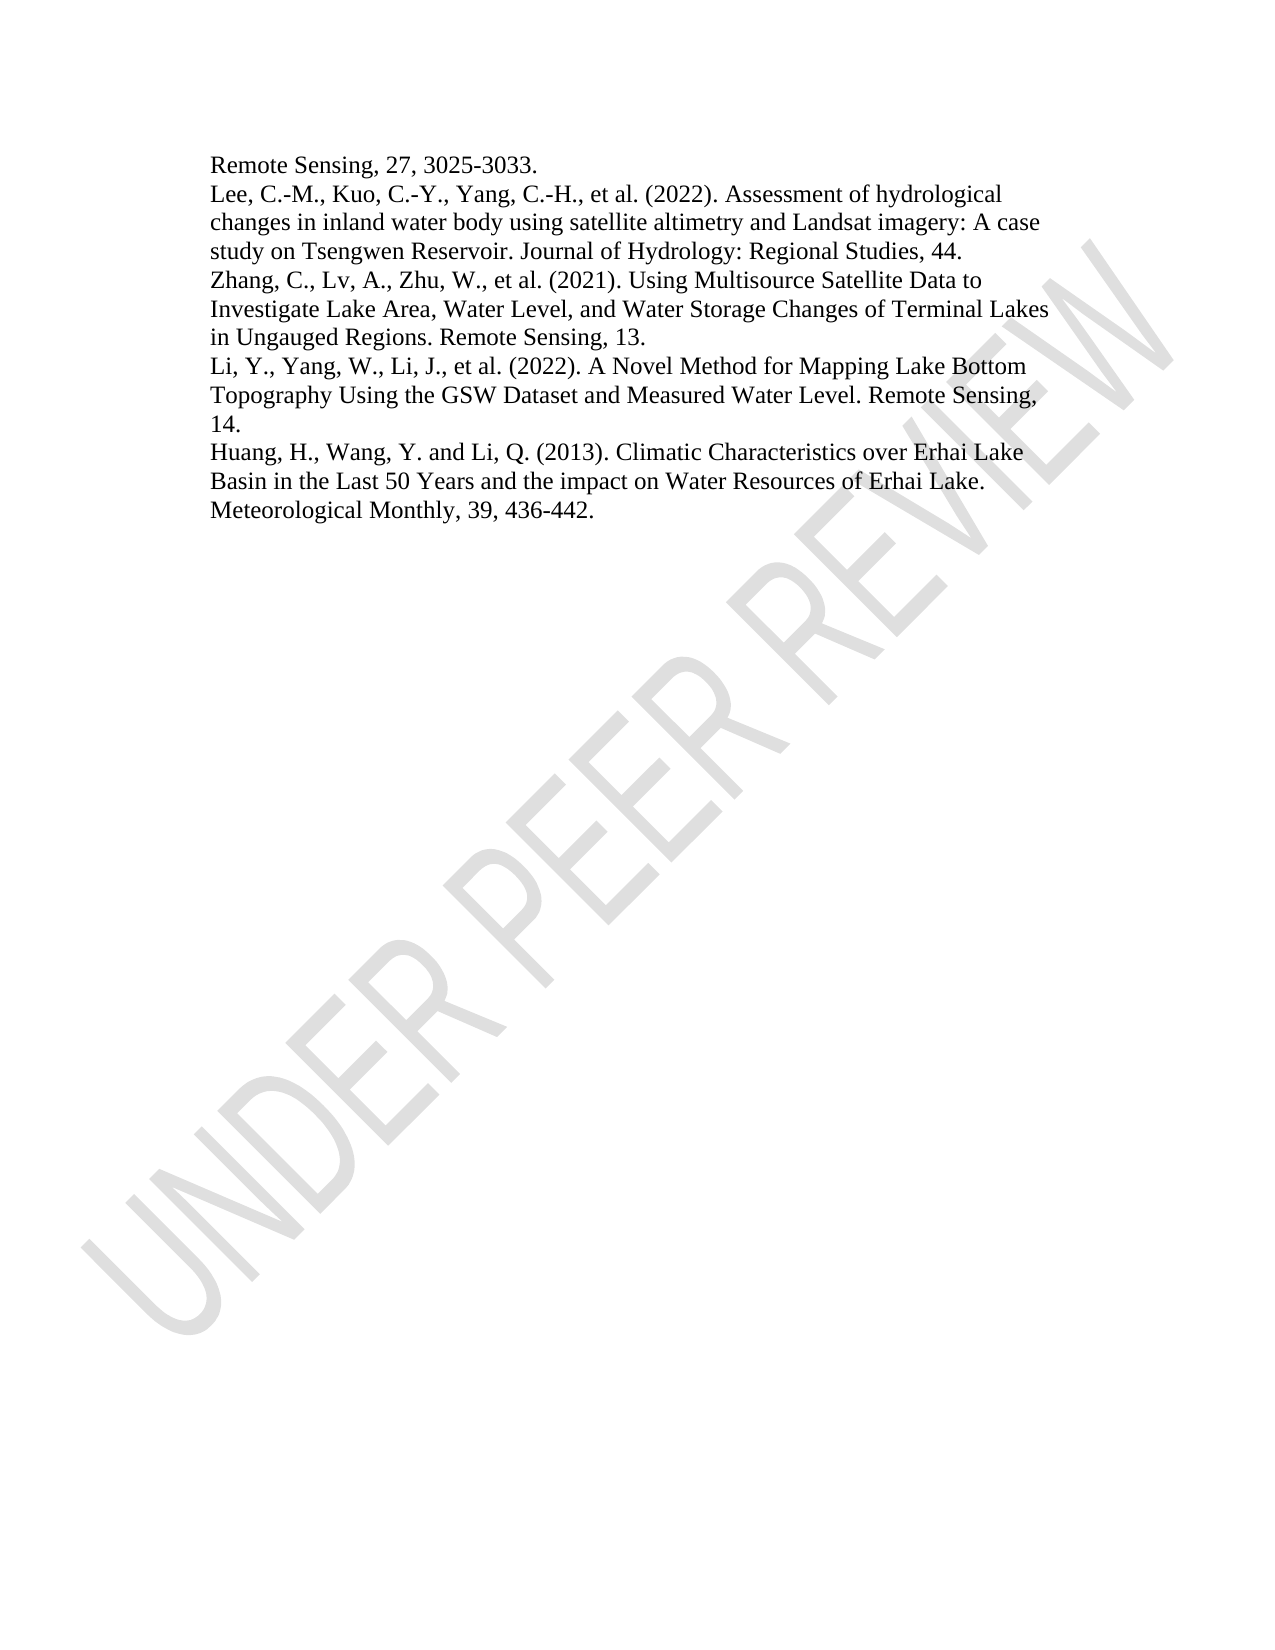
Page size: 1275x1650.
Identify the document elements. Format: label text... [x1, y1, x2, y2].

text Huang, H., Wang, Y. and Li, Q. (2013). Climatic Characteristics over Erhai Lake Basin in the Last 50 Years and the impact on Water Resources of Erhai Lake. Meteorological Monthly, 39, 436-442. [210, 437, 1065, 524]
text Zhang, C., Lv, A., Zhu, W., et al. (2021). Using Multisource Satellite Data to Investigate Lake Area, Water Level, and Water Storage Changes of Terminal Lakes in Ungauged Regions. Remote Sensing, 13. [210, 265, 1065, 351]
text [210, 150, 1065, 179]
text Li, Y., Yang, W., Li, J., et al. (2022). A Novel Method for Mapping Lake Bottom Topography Using the GSW Dataset and Measured Water Level. Remote Sensing, 14. [210, 351, 1065, 437]
text Lee, C.-M., Kuo, C.-Y., Yang, C.-H., et al. (2022). Assessment of hydrological changes in inland water body using satellite altimetry and Landsat imagery: A case study on Tsengwen Reservoir. Journal of Hydrology: Regional Studies, 44. [210, 179, 1065, 265]
